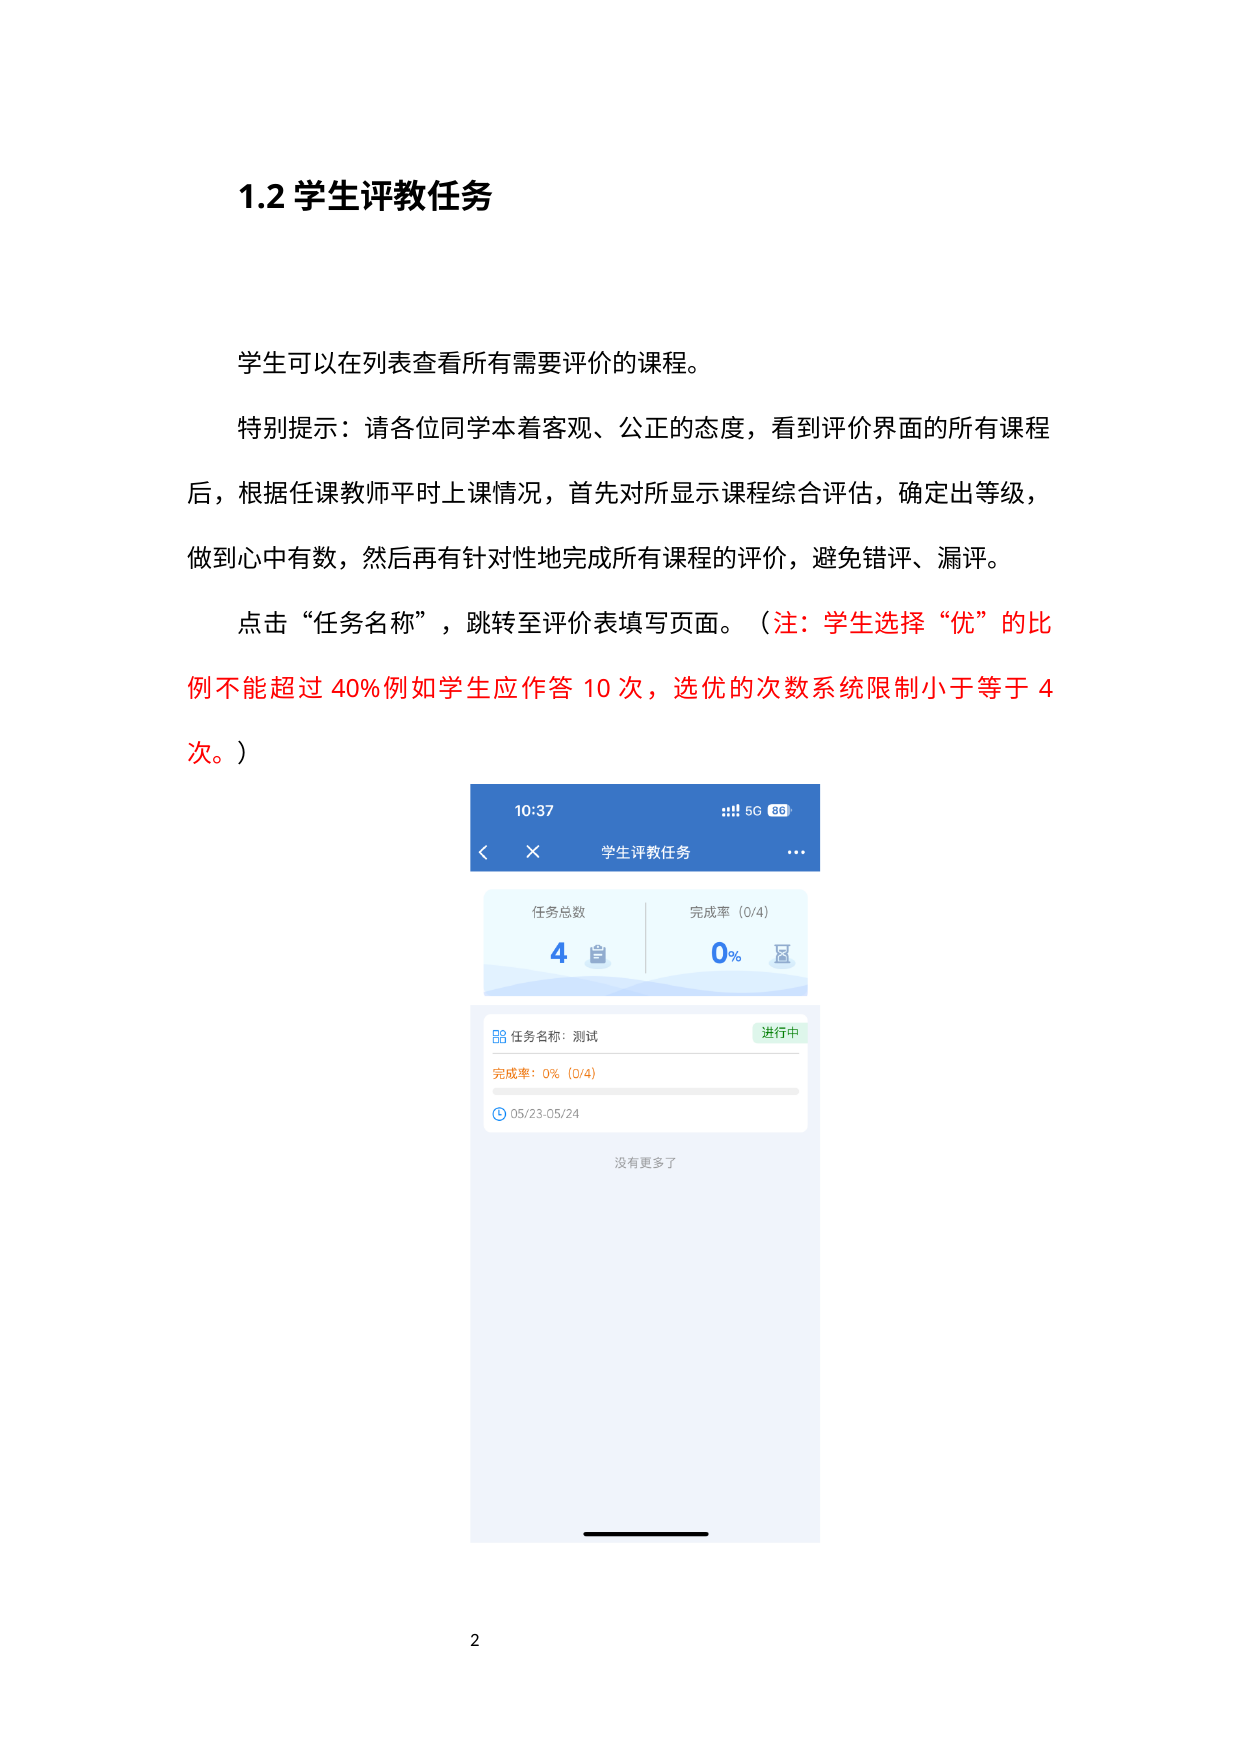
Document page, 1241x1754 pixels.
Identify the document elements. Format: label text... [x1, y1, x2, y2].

text 点击“任务名称”，跳转至评价表填写页面。（注：学生选择“优”的比例不能超过 40%例如学生应作答 10次，选优的次数系统限制小于等于 4次。） [187, 589, 1053, 784]
text 学生可以在列表查看所有需要评价的课程。 [187, 329, 1053, 394]
text 特别提示：请各位同学本着客观、公正的态度，看到评价界面的所有课程后，根据任课教师平时上课情况，首先对所显示课程综合评估，确定出等级，做到心中有数，然后再有针对性地完成所有课程的评价，避免错评、漏评。 [187, 394, 1053, 589]
picture [470, 784, 821, 1543]
subtitle 1.2 学生评教任务 [187, 162, 1053, 227]
